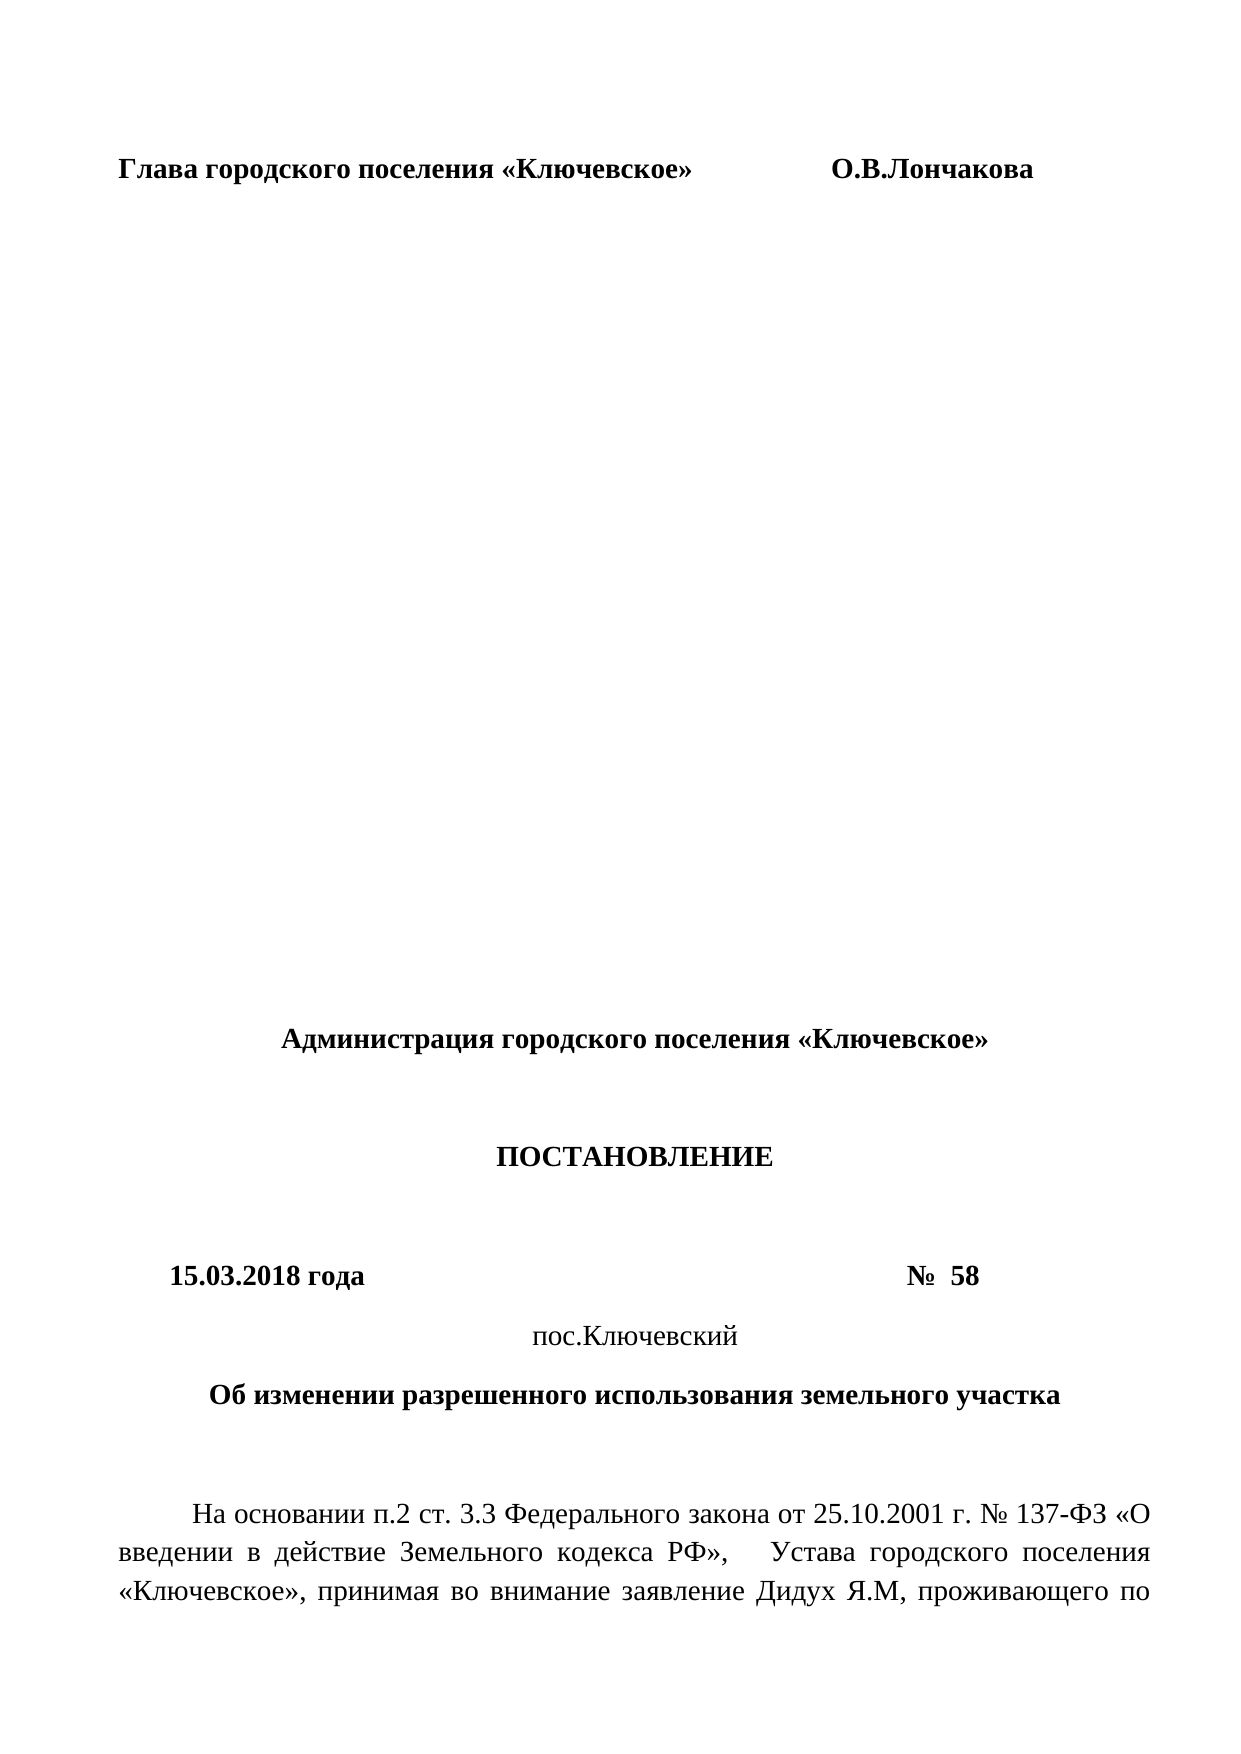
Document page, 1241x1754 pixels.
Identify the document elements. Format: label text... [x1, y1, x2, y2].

list Глава городского поселения «Ключевское» О.В.Лончакова [118, 151, 1152, 184]
text ПОСТАНОВЛЕНИЕ [118, 1139, 1152, 1173]
text Администрация городского поселения «Ключевское» [118, 1021, 1152, 1054]
text Об изменении разрешенного использования земельного участка [118, 1377, 1152, 1411]
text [118, 1496, 1152, 1606]
text пос.Ключевский [118, 1318, 1152, 1351]
text 15.03.2018 года № 58 [118, 1258, 1152, 1292]
